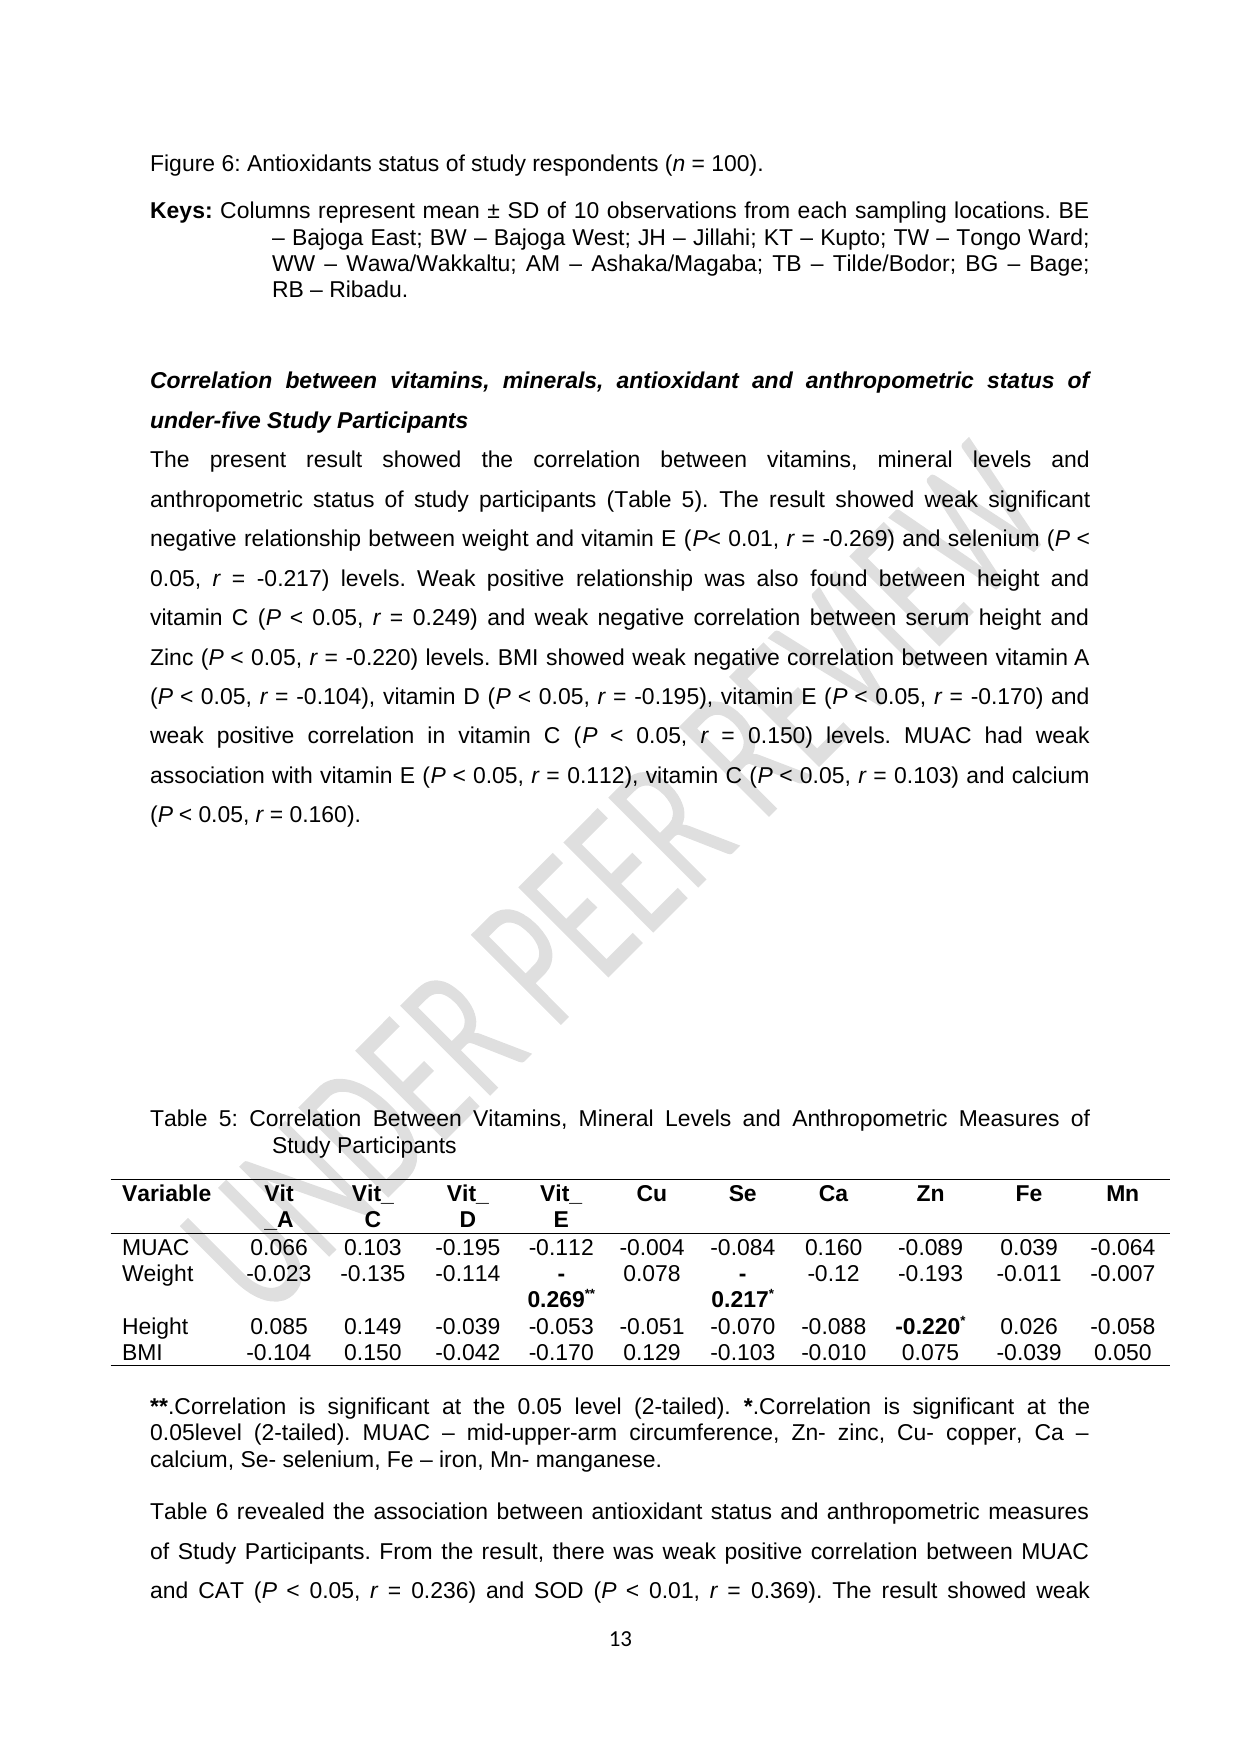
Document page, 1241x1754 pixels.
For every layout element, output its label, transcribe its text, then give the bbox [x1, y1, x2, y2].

table_cell -0.217* [697, 1260, 788, 1313]
table_cell 0.149 [326, 1313, 419, 1339]
table_cell Weight [111, 1260, 232, 1313]
table_header Ca [788, 1180, 879, 1233]
table_cell -0.12 [788, 1260, 879, 1313]
text **.Correlation is significant at the 0.05 level (2-tailed). *.Correlation is significant at the 0.05level (2-tailed). MUAC – mid-upper-arm circumference, Zn- zinc, Cu- copper, Ca – calcium, Se- selenium, Fe – iron, Mn- manganese. [150, 1393, 1090, 1472]
table_header Vit_ D [420, 1180, 516, 1233]
table_cell 0.039 [982, 1234, 1076, 1260]
table_cell -0.089 [879, 1234, 982, 1260]
table_header Se [697, 1180, 788, 1233]
table_cell -0.112 [516, 1234, 606, 1260]
table_header Variable [111, 1180, 232, 1233]
table_cell 0.078 [606, 1260, 697, 1313]
table_cell -0.104 [232, 1339, 326, 1365]
table_header Vit_ C [326, 1180, 419, 1233]
table_header Mn [1076, 1180, 1169, 1233]
table_cell -0.084 [697, 1234, 788, 1260]
table_cell 0.050 [1076, 1339, 1169, 1365]
table_cell 0.026 [982, 1313, 1076, 1339]
table_cell Height [111, 1313, 232, 1339]
table_cell -0.103 [697, 1339, 788, 1365]
table_header Vit _A [232, 1180, 326, 1233]
table_cell -0.042 [420, 1339, 516, 1365]
text Table 5: Correlation Between Vitamins, Mineral Levels and Anthropometric Measures of Study Participants [150, 1105, 1090, 1158]
table_cell -0.007 [1076, 1260, 1169, 1313]
table_cell -0.004 [606, 1234, 697, 1260]
table_cell -0.170 [516, 1339, 606, 1365]
table_cell -0.023 [232, 1260, 326, 1313]
table_cell -0.070 [697, 1313, 788, 1339]
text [150, 1498, 1090, 1603]
table_cell -0.195 [420, 1234, 516, 1260]
text Keys: Columns represent mean ± SD of 10 observations from each sampling locations. BE – Bajoga East; BW – Bajoga West; JH – Jillahi; KT – Kupto; TW – Tongo Ward; WW – Wawa/Wakkaltu; AM – Ashaka/Magaba; TB – Tilde/Bodor; BG – Bage; RB – Ribadu. [150, 197, 1090, 303]
text The present result showed the correlation between vitamins, mineral levels and anthropometric status of study participants (Table 5). The result showed weak significant negative relationship between weight and vitamin E (P< 0.01, r = -0.269) and selenium (P < 0.05, r = -0.217) levels. Weak positive relationship was also found between height and vitamin C (P < 0.05, r = 0.249) and weak negative correlation between serum height and Zinc (P < 0.05, r = -0.220) levels. BMI showed weak negative correlation between vitamin A (P < 0.05, r = -0.104), vitamin D (P < 0.05, r = -0.195), vitamin E (P < 0.05, r = -0.170) and weak positive correlation in vitamin C (P < 0.05, r = 0.150) levels. MUAC had weak association with vitamin E (P < 0.05, r = 0.112), vitamin C (P < 0.05, r = 0.103) and calcium (P < 0.05, r = 0.160). [150, 446, 1090, 828]
table_cell 0.103 [326, 1234, 419, 1260]
table_cell 0.129 [606, 1339, 697, 1365]
table_cell -0.039 [982, 1339, 1076, 1365]
table_cell BMI [111, 1339, 232, 1365]
table_cell -0.193 [879, 1260, 982, 1313]
table_cell -0.064 [1076, 1234, 1169, 1260]
table_cell -0.058 [1076, 1313, 1169, 1339]
table_cell -0.053 [516, 1313, 606, 1339]
table_header Fe [982, 1180, 1076, 1233]
table_cell 0.075 [879, 1339, 982, 1365]
table_cell -0.039 [420, 1313, 516, 1339]
table_cell MUAC [111, 1234, 232, 1260]
table_cell -0.220* [879, 1313, 982, 1339]
table_header Zn [879, 1180, 982, 1233]
subtitle Correlation between vitamins, minerals, antioxidant and anthropometric status of under-five Study Participants [150, 367, 1090, 433]
table_cell 0.085 [232, 1313, 326, 1339]
table_header Cu [606, 1180, 697, 1233]
table_cell -0.088 [788, 1313, 879, 1339]
table_cell -0.269** [516, 1260, 606, 1313]
table_cell -0.051 [606, 1313, 697, 1339]
table_cell 0.160 [788, 1234, 879, 1260]
table_cell -0.011 [982, 1260, 1076, 1313]
table_cell -0.114 [420, 1260, 516, 1313]
table_header Vit_ E [516, 1180, 606, 1233]
table_cell 0.066 [232, 1234, 326, 1260]
table_cell 0.150 [326, 1339, 419, 1365]
table_cell -0.135 [326, 1260, 419, 1313]
table_cell -0.010 [788, 1339, 879, 1365]
